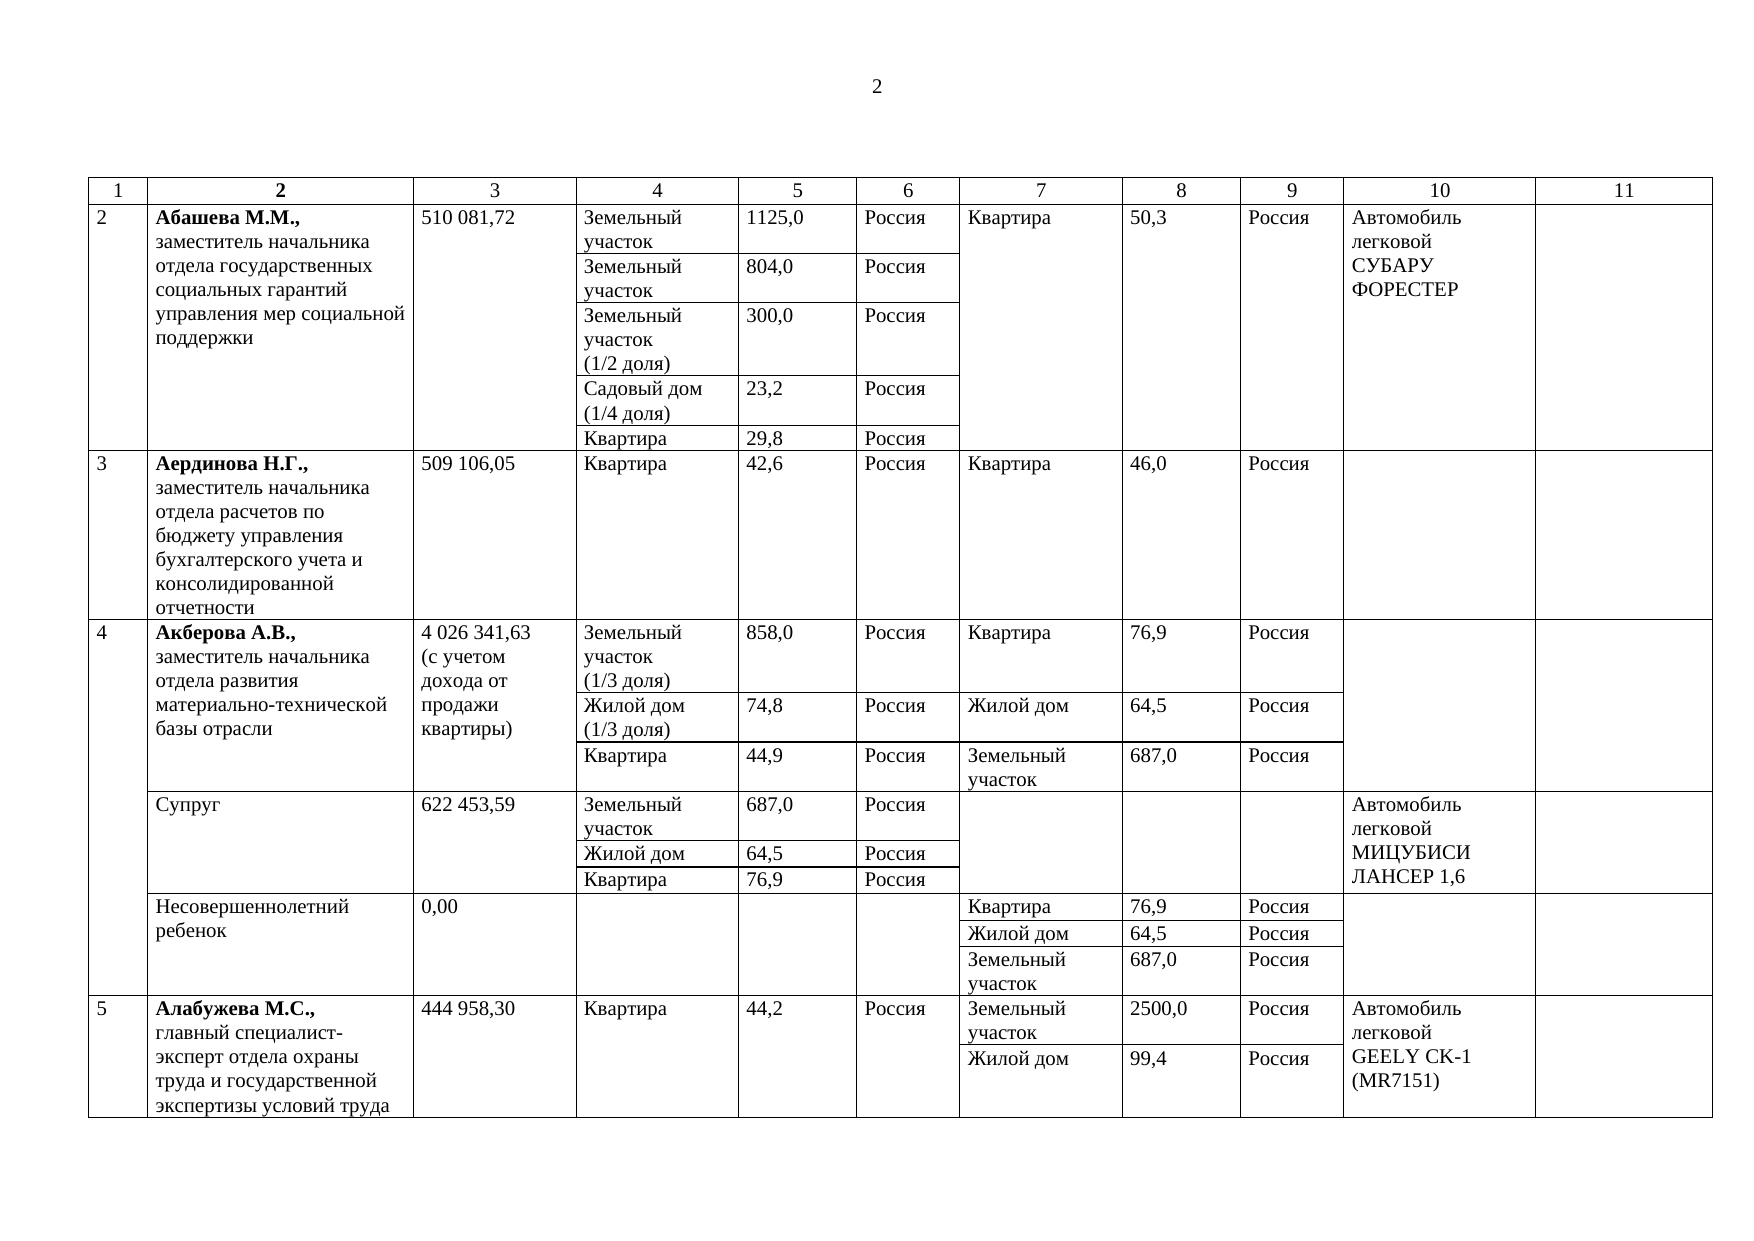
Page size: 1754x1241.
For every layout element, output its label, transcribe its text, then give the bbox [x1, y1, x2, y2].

table_cell Квартира [577, 426, 738, 449]
table_header 1 [89, 178, 147, 204]
table_cell Земельный участок [577, 205, 738, 253]
table_cell 76,9 [1123, 894, 1240, 919]
table_cell Квартира [960, 894, 1122, 919]
table_cell 804,0 [739, 254, 856, 302]
table_cell Квартира [577, 451, 738, 619]
table_cell Земельный участок [960, 947, 1122, 995]
table_cell Акберова А.В., заместитель начальника отдела развития материально-технической базы отрасли [148, 620, 413, 791]
table_cell 46,0 [1123, 451, 1240, 619]
table_cell [1536, 451, 1712, 619]
table_cell 4 [89, 620, 147, 995]
table_cell Автомобиль легковой GEELY CK-1 (MR7151) [1344, 996, 1535, 1117]
table_cell Россия [857, 426, 959, 449]
table_cell 687,0 [739, 792, 856, 840]
table_header 8 [1123, 178, 1240, 204]
table_cell [1123, 792, 1240, 893]
table_cell [960, 792, 1122, 893]
table_cell 44,2 [739, 996, 856, 1117]
table_cell [1536, 205, 1712, 449]
table_cell 510 081,72 [414, 205, 576, 449]
table_cell Россия [857, 792, 959, 840]
table_cell Садовый дом (1/4 доля) [577, 376, 738, 424]
table_cell Россия [1241, 743, 1343, 791]
table_cell Земельный участок [960, 996, 1122, 1044]
table_cell [577, 894, 738, 995]
table_cell Автомобиль легковой СУБАРУ ФОРЕСТЕР [1344, 205, 1535, 449]
table_cell Аердинова Н.Г., заместитель начальника отдела расчетов по бюджету управления бухгалтерского учета и консолидированной отчетности [148, 451, 413, 619]
table_cell Россия [1241, 921, 1343, 946]
table_header 11 [1536, 178, 1712, 204]
table_header 7 [960, 178, 1122, 204]
table_cell 2500,0 [1123, 996, 1240, 1044]
table_cell 74,8 [739, 693, 856, 741]
table_cell Россия [857, 254, 959, 302]
table_cell 64,5 [1123, 921, 1240, 946]
table_cell Россия [1241, 205, 1343, 449]
table_cell Жилой дом [960, 1045, 1122, 1117]
table_cell Абашева М.М., заместитель начальника отдела государственных социальных гарантий управления мер социальной поддержки [148, 205, 413, 449]
table_cell Россия [857, 693, 959, 741]
table_cell Россия [857, 303, 959, 375]
table_cell Россия [857, 868, 959, 893]
table_cell 3 [89, 451, 147, 619]
table_cell [1344, 451, 1535, 619]
table_cell [739, 894, 856, 995]
table_cell Квартира [577, 868, 738, 893]
table_cell Россия [1241, 693, 1343, 741]
table_cell [1241, 792, 1343, 893]
table_cell 300,0 [739, 303, 856, 375]
table_cell Жилой дом [960, 693, 1122, 741]
table_cell 858,0 [739, 620, 856, 692]
table_cell [1344, 894, 1535, 995]
table_cell Квартира [960, 205, 1122, 449]
table_cell Земельный участок [577, 792, 738, 840]
table_cell 687,0 [1123, 947, 1240, 995]
table_cell Автомобиль легковой МИЦУБИСИ ЛАНСЕР 1,6 [1344, 792, 1535, 893]
table_cell 0,00 [414, 894, 576, 995]
table_cell 76,9 [739, 868, 856, 893]
table_cell Россия [857, 996, 959, 1117]
table_cell Россия [857, 205, 959, 253]
table_cell Квартира [960, 620, 1122, 692]
table_cell 44,9 [739, 743, 856, 791]
table_cell Россия [857, 841, 959, 866]
table_cell Земельный участок (1/2 доля) [577, 303, 738, 375]
table_header 4 [577, 178, 738, 204]
table_cell 42,6 [739, 451, 856, 619]
table_cell Россия [857, 376, 959, 424]
table_cell [1536, 894, 1712, 995]
table_cell 76,9 [1123, 620, 1240, 692]
table_cell 444 958,30 [414, 996, 576, 1117]
table_cell Россия [1241, 996, 1343, 1044]
table_cell Россия [1241, 1045, 1343, 1117]
table_cell Земельный участок [960, 743, 1122, 791]
table_cell Алабужева М.С., главный специалист-эксперт отдела охраны труда и государственной экспертизы условий труда управления по труду [148, 996, 413, 1117]
table_cell 29,8 [739, 426, 856, 449]
table_cell 64,5 [739, 841, 856, 866]
table_cell Россия [857, 743, 959, 791]
table_cell Квартира [577, 743, 738, 791]
table_cell Супруг [148, 792, 413, 893]
table_header 3 [414, 178, 576, 204]
table_cell Квартира [577, 996, 738, 1117]
table_cell Россия [857, 620, 959, 692]
table_cell [1536, 620, 1712, 791]
table_cell [1344, 620, 1535, 791]
table_cell 1125,0 [739, 205, 856, 253]
table_cell [1536, 996, 1712, 1117]
table_header 2 [148, 178, 413, 204]
table_cell 622 453,59 [414, 792, 576, 893]
table_cell Земельный участок [577, 254, 738, 302]
table_header 5 [739, 178, 856, 204]
table_cell 64,5 [1123, 693, 1240, 741]
table_cell Россия [1241, 947, 1343, 995]
table_cell 5 [89, 996, 147, 1117]
table_cell Россия [1241, 451, 1343, 619]
table_cell 99,4 [1123, 1045, 1240, 1117]
table_cell [857, 894, 959, 995]
table_cell Несовершеннолетний ребенок [148, 894, 413, 995]
table_cell 23,2 [739, 376, 856, 424]
table_cell Жилой дом (1/3 доля) [577, 693, 738, 741]
table_cell 50,3 [1123, 205, 1240, 449]
table_cell Земельный участок (1/3 доля) [577, 620, 738, 692]
table_header 10 [1344, 178, 1535, 204]
table_header 9 [1241, 178, 1343, 204]
table_cell Квартира [960, 451, 1122, 619]
table_cell [1536, 792, 1712, 893]
table_cell 4 026 341,63 (с учетом дохода от продажи квартиры) [414, 620, 576, 791]
table_cell 687,0 [1123, 743, 1240, 791]
table_header 6 [857, 178, 959, 204]
table_cell Жилой дом [577, 841, 738, 866]
table_cell 2 [89, 205, 147, 449]
table_cell Жилой дом [960, 921, 1122, 946]
table_cell 509 106,05 [414, 451, 576, 619]
table_cell Россия [1241, 620, 1343, 692]
table_cell Россия [857, 451, 959, 619]
table_cell Россия [1241, 894, 1343, 919]
